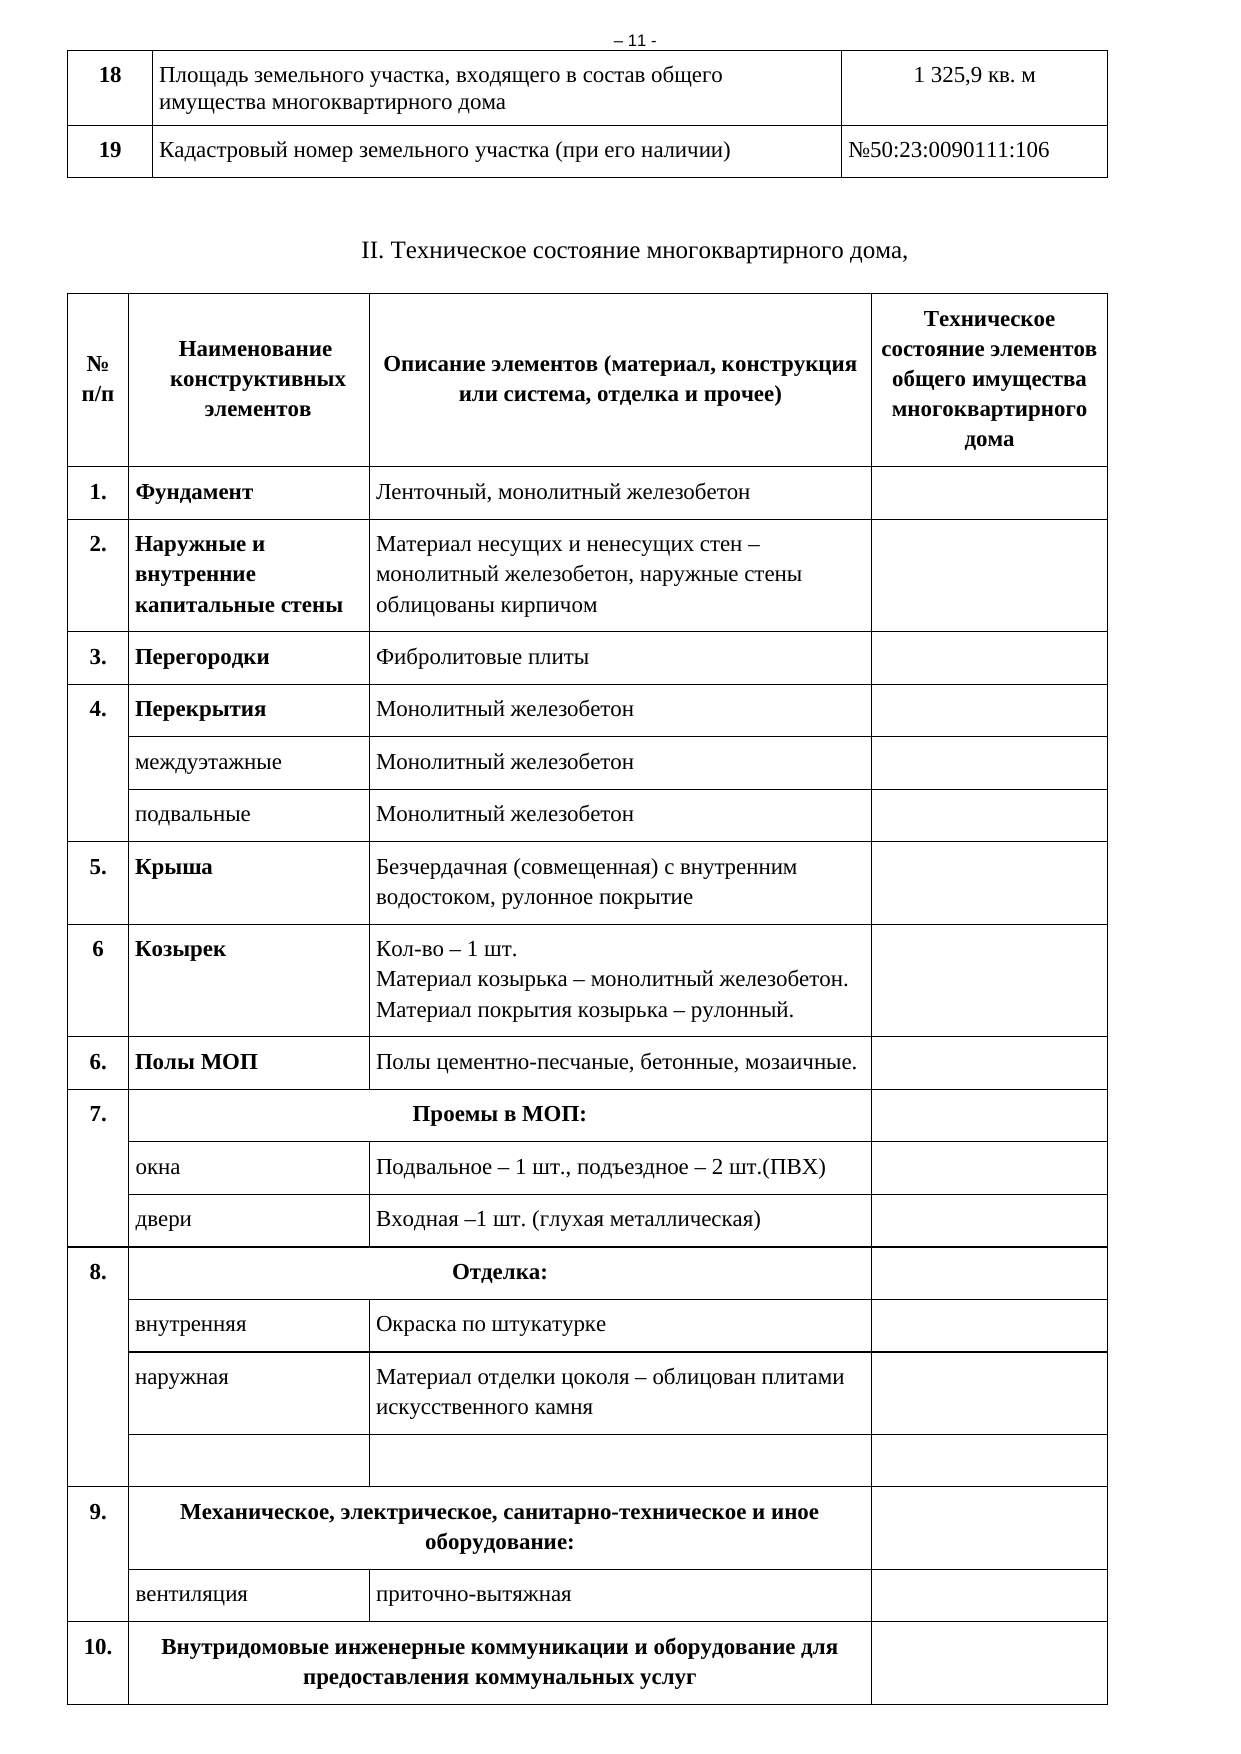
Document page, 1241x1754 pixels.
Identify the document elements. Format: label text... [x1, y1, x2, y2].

table_cell [872, 842, 1107, 923]
table_cell [872, 520, 1107, 631]
table_cell Отделка: [129, 1248, 871, 1299]
table_cell [872, 1300, 1107, 1351]
table_cell 2. [68, 520, 128, 631]
table_cell [872, 1353, 1107, 1434]
table_cell 1. [68, 467, 128, 518]
table_cell Полы МОП [129, 1037, 369, 1089]
table_cell 6 [68, 925, 128, 1036]
table_cell 10. [68, 1622, 128, 1703]
text II. Техническое состояние многоквартирного дома, [74, 236, 1196, 264]
table_cell подвальные [129, 790, 369, 841]
table_cell 8. [68, 1248, 128, 1486]
table_cell [872, 1142, 1107, 1194]
table_cell двери [129, 1195, 369, 1246]
table_cell Материал несущих и ненесущих стен – монолитный железобетон, наружные стены облицованы кирпичом [370, 520, 871, 631]
table_cell междуэтажные [129, 737, 369, 789]
table_cell Наружные и внутренние капитальные стены [129, 520, 369, 631]
table_cell №50:23:0090111:106 [842, 126, 1107, 177]
table_cell [872, 737, 1107, 789]
table_cell [872, 790, 1107, 841]
table_cell Подвальное – 1 шт., подъездное – 2 шт.(ПВХ) [370, 1142, 871, 1194]
table_cell 5. [68, 842, 128, 923]
table_cell Фибролитовые плиты [370, 632, 871, 684]
table_cell 4. [68, 685, 128, 841]
table_cell Окраска по штукатурке [370, 1300, 871, 1351]
table_cell окна [129, 1142, 369, 1194]
table_cell 18 [68, 51, 152, 125]
table_cell Кадастровый номер земельного участка (при его наличии) [153, 126, 841, 177]
table_cell Перекрытия [129, 685, 369, 736]
table_cell 9. [68, 1487, 128, 1621]
table_cell Фундамент [129, 467, 369, 518]
table_header Описание элементов (материал, конструкция или система, отделка и прочее) [370, 294, 871, 466]
table_cell приточно-вытяжная [370, 1570, 871, 1621]
table_cell Безчердачная (совмещенная) с внутренним водостоком, рулонное покрытие [370, 842, 871, 923]
table_cell [872, 467, 1107, 518]
table_cell [872, 1195, 1107, 1246]
table_cell 1 325,9 кв. м [842, 51, 1107, 125]
table_cell [872, 685, 1107, 736]
table_cell Проемы в МОП: [129, 1090, 871, 1141]
table_cell Монолитный железобетон [370, 685, 871, 736]
table_cell Ленточный, монолитный железобетон [370, 467, 871, 518]
table_cell 19 [68, 126, 152, 177]
table_cell Кол-во – 1 шт. Материал козырька – монолитный железобетон. Материал покрытия козырька – рулонный. [370, 925, 871, 1036]
table_cell [872, 1622, 1107, 1703]
table_cell Перегородки [129, 632, 369, 684]
table_cell Входная –1 шт. (глухая металлическая) [370, 1195, 871, 1246]
table_cell Монолитный железобетон [370, 737, 871, 789]
table_cell [872, 925, 1107, 1036]
table_cell [872, 1570, 1107, 1621]
table_cell 7. [68, 1090, 128, 1246]
table_cell [872, 1435, 1107, 1486]
table_cell Механическое, электрическое, санитарно-техническое и иное оборудование: [129, 1487, 871, 1569]
table_cell [872, 1037, 1107, 1089]
table_cell 3. [68, 632, 128, 684]
table_cell [370, 1435, 871, 1486]
table_cell Крыша [129, 842, 369, 923]
table_header № п/п [68, 294, 128, 466]
table_cell наружная [129, 1353, 369, 1434]
table_cell [872, 1090, 1107, 1141]
table_cell Внутридомовые инженерные коммуникации и оборудование для предоставления коммунальных услуг [129, 1622, 871, 1703]
table_header Техническое состояние элементов общего имущества многоквартирного дома [872, 294, 1107, 466]
table_cell внутренняя [129, 1300, 369, 1351]
table_cell [129, 1435, 369, 1486]
table_cell Козырек [129, 925, 369, 1036]
table_cell [872, 632, 1107, 684]
table_header Наименование конструктивных элементов [129, 294, 369, 466]
table_cell [872, 1248, 1107, 1299]
table_cell [872, 1487, 1107, 1569]
table_cell вентиляция [129, 1570, 369, 1621]
table_cell Монолитный железобетон [370, 790, 871, 841]
table_cell Материал отделки цоколя – облицован плитами искусственного камня [370, 1353, 871, 1434]
table_cell Полы цементно-песчаные, бетонные, мозаичные. [370, 1037, 871, 1089]
table_cell 6. [68, 1037, 128, 1089]
table_cell Площадь земельного участка, входящего в состав общего имущества многоквартирного дома [153, 51, 841, 125]
